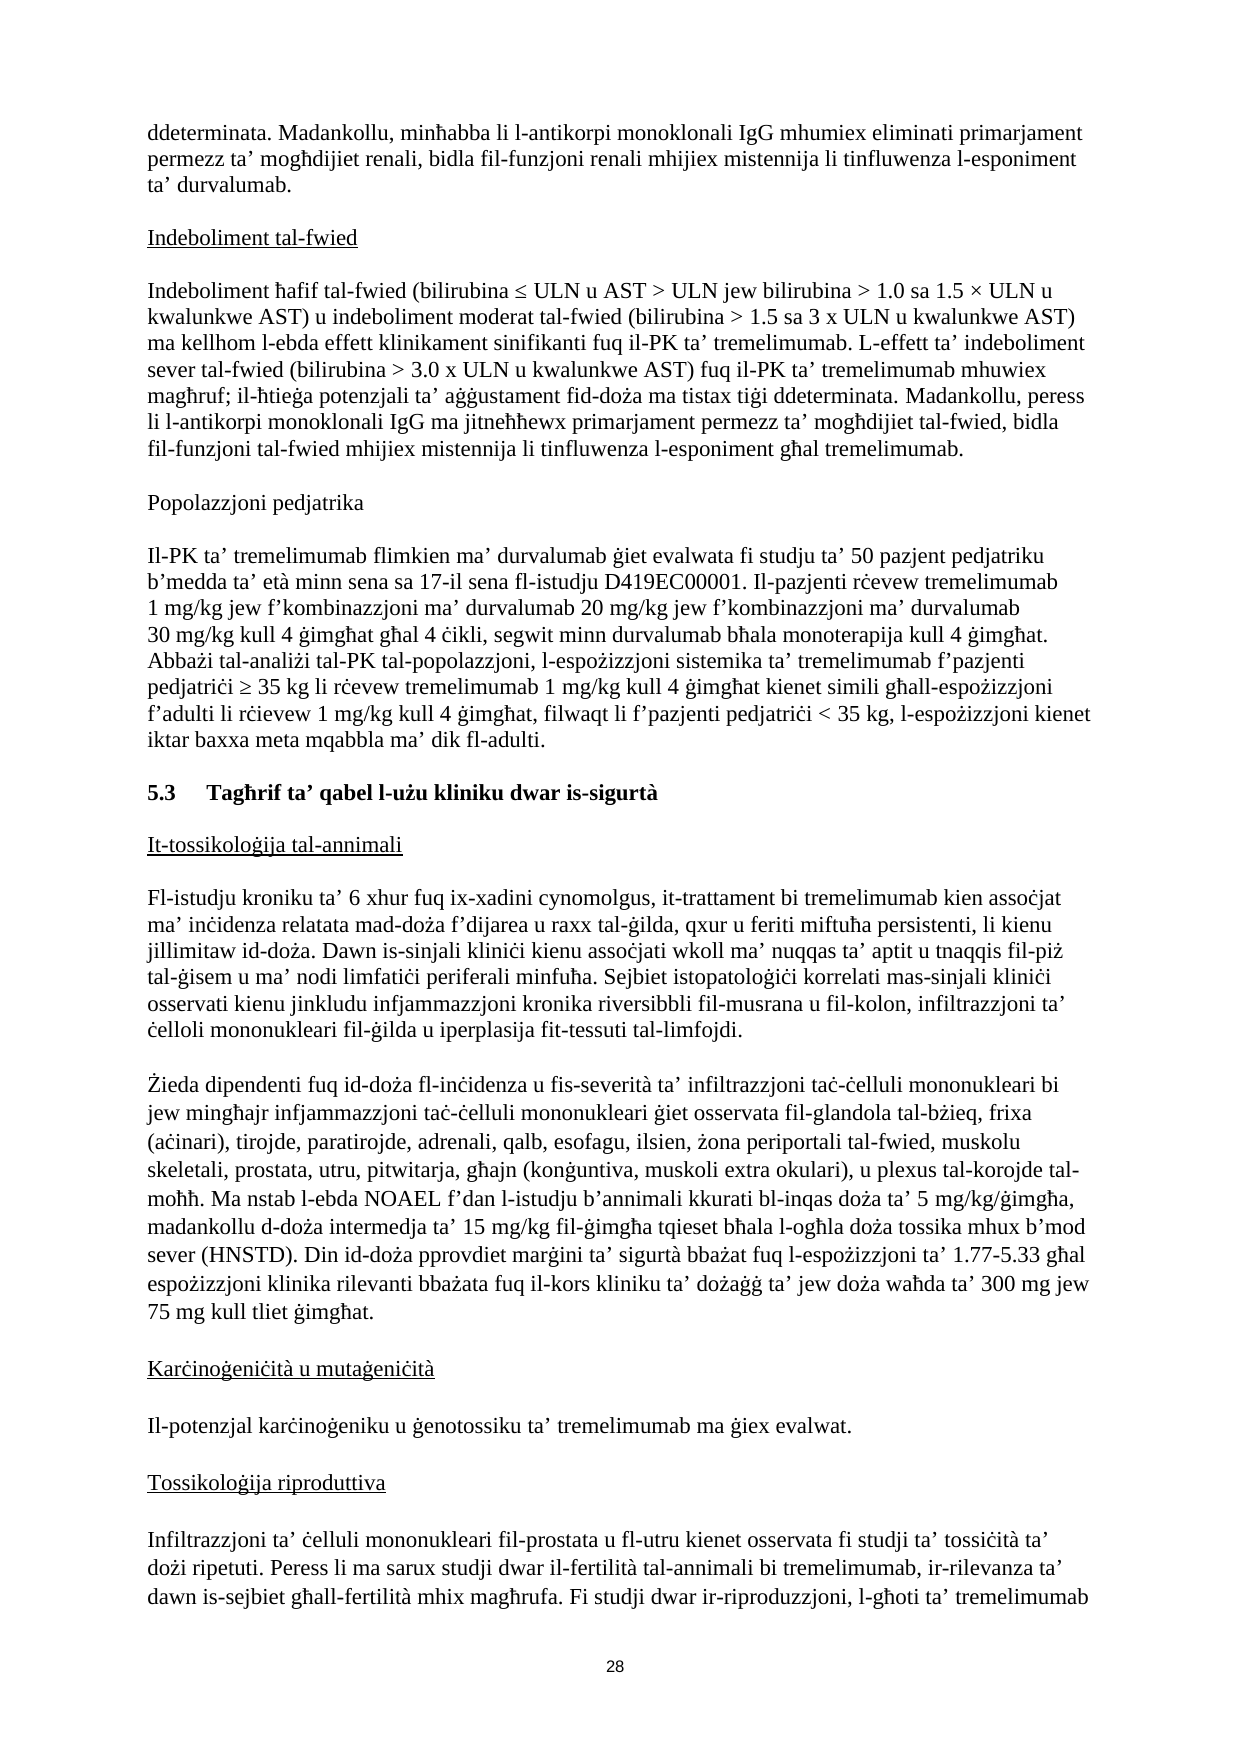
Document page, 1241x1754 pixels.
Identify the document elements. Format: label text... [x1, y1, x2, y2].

text Żieda dipendenti fuq id-doża fl-inċidenza u fis-severità ta’ infiltrazzjoni taċ-ċelluli mononukleari bi jew mingħajr infjammazzjoni taċ-ċelluli mononukleari ġiet osservata fil-glandola tal-bżieq, frixa (aċinari), tirojde, paratirojde, adrenali, qalb, esofagu, ilsien, żona periportali tal-fwied, muskolu skeletali, prostata, utru, pitwitarja, għajn (konġuntiva, muskoli extra okulari), u plexus tal-korojde tal-moħħ. Ma nstab l-ebda NOAEL f’dan l-istudju b’annimali kkurati bl-inqas doża ta’ 5 mg/kg/ġimgħa, madankollu d-doża intermedja ta’ 15 mg/kg fil-ġimgħa tqieset bħala l-ogħla doża tossika mhux b’mod sever (HNSTD). Din id-doża pprovdiet marġini ta’ sigurtà bbażat fuq l-espożizzjoni ta’ 1.77-5.33 għal espożizzjoni klinika rilevanti bbażata fuq il-kors kliniku ta’ dożaġġ ta’ jew doża waħda ta’ 300 mg jew 75 mg kull tliet ġimgħat. [147, 1071, 1093, 1325]
text Popolazzjoni pedjatrika [147, 488, 1093, 515]
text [147, 118, 1093, 198]
text Karċinoġeniċità u mutaġeniċità [147, 1355, 1093, 1382]
text It-tossikoloġija tal-annimali [147, 832, 1093, 858]
text Fl-istudju kroniku ta’ 6 xhur fuq ix-xadini cynomolgus, it-trattament bi tremelimumab kien assoċjat ma’ inċidenza relatata mad-doża f’dijarea u raxx tal-ġilda, qxur u feriti miftuħa persistenti, li kienu jillimitaw id-doża. Dawn is-sinjali kliniċi kienu assoċjati wkoll ma’ nuqqas ta’ aptit u tnaqqis fil-piż tal-ġisem u ma’ nodi limfatiċi periferali minfuħa. Sejbiet istopatoloġiċi korrelati mas-sinjali kliniċi osservati kienu jinkludu infjammazzjoni kronika riversibbli fil-musrana u fil-kolon, infiltrazzjoni ta’ ċelloli mononukleari fil-ġilda u iperplasija fit-tessuti tal-limfojdi. [147, 884, 1093, 1042]
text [147, 1526, 1093, 1609]
text Il-potenzjal karċinoġeniku u ġenotossiku ta’ tremelimumab ma ġiex evalwat. [147, 1412, 1093, 1438]
text Indeboliment ħafif tal-fwied (bilirubina ≤ ULN u AST > ULN jew bilirubina > 1.0 sa 1.5 × ULN u kwalunkwe AST) u indeboliment moderat tal-fwied (bilirubina > 1.5 sa 3 x ULN u kwalunkwe AST) ma kellhom l-ebda effett klinikament sinifikanti fuq il-PK ta’ tremelimumab. L-effett ta’ indeboliment sever tal-fwied (bilirubina > 3.0 x ULN u kwalunkwe AST) fuq il-PK ta’ tremelimumab mhuwiex magħruf; il-ħtieġa potenzjali ta’ aġġustament fid-doża ma tistax tiġi ddeterminata. Madankollu, peress li l-antikorpi monoklonali IgG ma jitneħħewx primarjament permezz ta’ mogħdijiet tal-fwied, bidla fil-funzjoni tal-fwied mhijiex mistennija li tinfluwenza l-esponiment għal tremelimumab. [147, 277, 1093, 461]
text Indeboliment tal-fwied [147, 224, 1093, 250]
text 5.3 Tagħrif ta’ qabel l-użu kliniku dwar is-sigurtà [147, 779, 1093, 805]
text Tossikoloġija riproduttiva [147, 1469, 1093, 1495]
list Il-PK ta’ tremelimumab flimkien ma’ durvalumab ġiet evalwata fi studju ta’ 50 pazjent pedjatriku b’medda ta’ età minn sena sa 17-il sena fl-istudju D419EC00001. Il-pazjenti rċevew tremelimumab 1 mg/kg jew f’kombinazzjoni ma’ durvalumab 20 mg/kg jew f’kombinazzjoni ma’ durvalumab 30 mg/kg kull 4 ġimgħat għal 4 ċikli, segwit minn durvalumab bħala monoterapija kull 4 ġimgħat. Abbażi tal-analiżi tal-PK tal-popolazzjoni, l-espożizzjoni sistemika ta’ tremelimumab f’pazjenti pedjatriċi ≥ 35 kg li rċevew tremelimumab 1 mg/kg kull 4 ġimgħat kienet simili għall-espożizzjoni f’adulti li rċievew 1 mg/kg kull 4 ġimgħat, filwaqt li f’pazjenti pedjatriċi < 35 kg, l-espożizzjoni kienet iktar baxxa meta mqabbla ma’ dik fl-adulti. [147, 542, 1093, 752]
